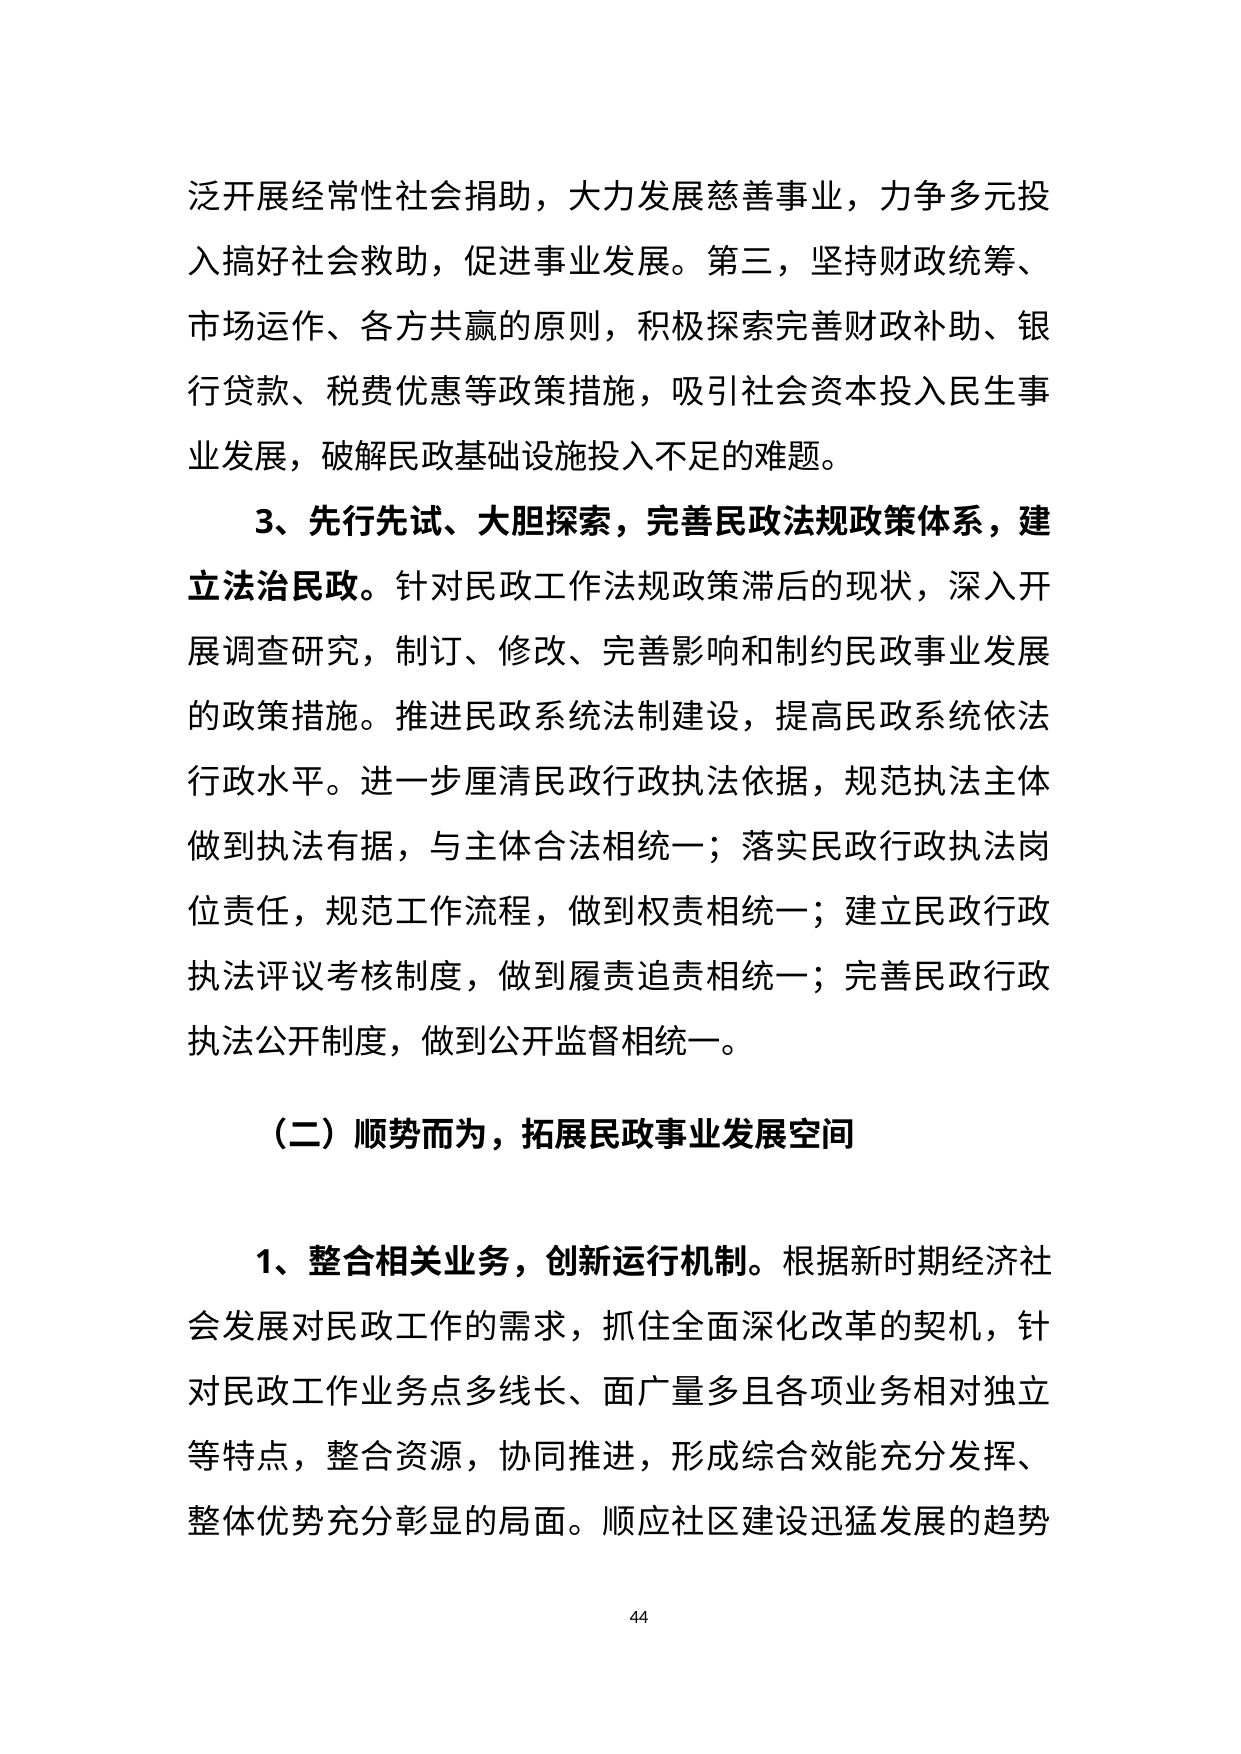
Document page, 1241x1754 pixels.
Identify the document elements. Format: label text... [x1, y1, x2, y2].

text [187, 162, 1053, 487]
text 3、先行先试、大胆探索，完善民政法规政策体系，建立法治民政。针对民政工作法规政策滞后的现状，深入开展调查研究，制订、修改、完善影响和制约民政事业发展的政策措施。推进民政系统法制建设，提高民政系统依法行政水平。进一步厘清民政行政执法依据，规范执法主体，做到执法有据，与主体合法相统一；落实民政行政执法岗位责任，规范工作流程，做到权责相统一；建立民政行政执法评议考核制度，做到履责追责相统一；完善民政行政执法公开制度，做到公开监督相统一。 [187, 487, 1053, 1072]
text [187, 1226, 1053, 1551]
subtitle （二）顺势而为，拓展民政事业发展空间 [187, 1099, 1053, 1164]
